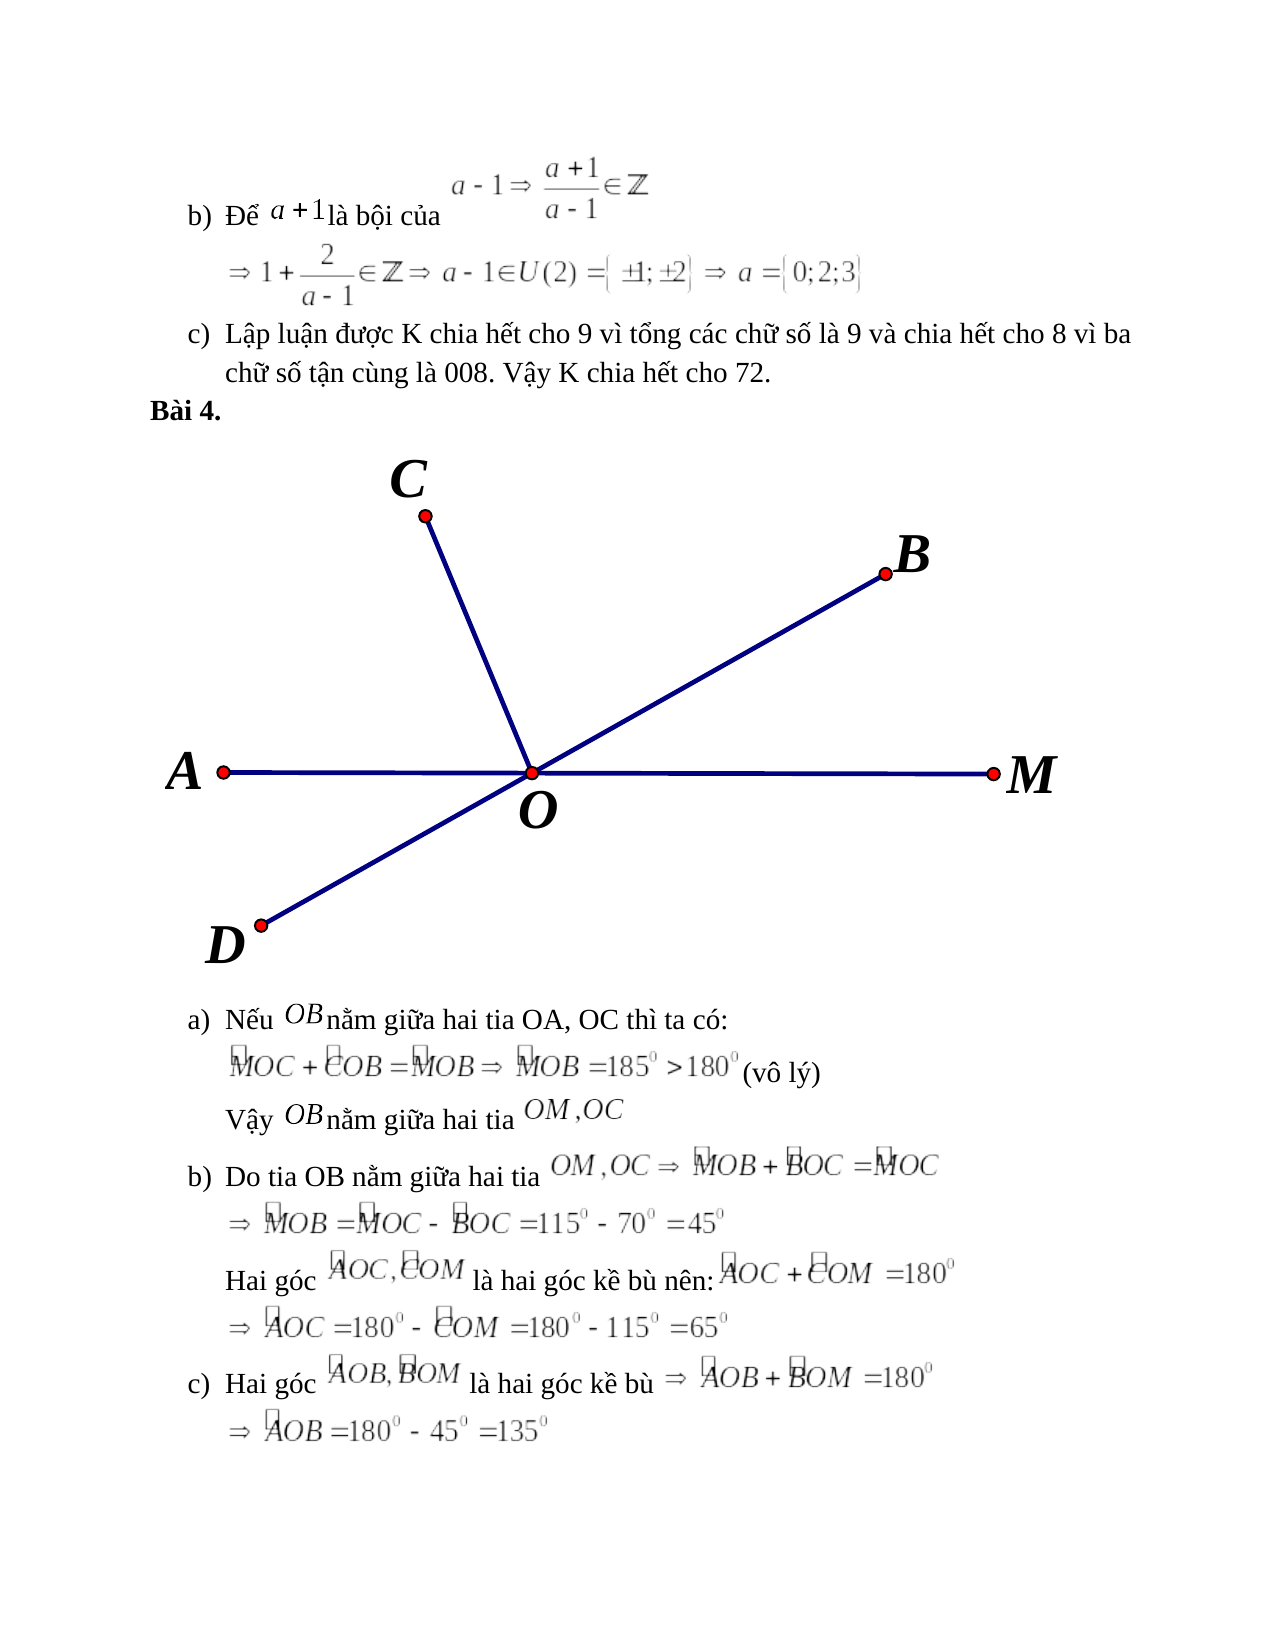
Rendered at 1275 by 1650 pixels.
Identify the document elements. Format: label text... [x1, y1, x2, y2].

list Vậy nằm giữa hai tia [225, 1094, 1181, 1136]
list Nếu nằm giữa hai tia OA, OC thì ta có: (vô lý) [187, 998, 1181, 1089]
list Lập luận được K chia hết cho 9 vì tổng các chữ số là 9 và chia hết cho 8 vì ba chữ số tận cùng là 008. Vậy K chia hết cho 72. [187, 316, 1181, 388]
list Để là bội của [187, 150, 1181, 231]
list Do tia OB nằm giữa hai tia [187, 1141, 1181, 1192]
list Hai góc là hai góc kề bù nên: [225, 1245, 1181, 1296]
list Bài 4. [150, 393, 1181, 427]
list Hai góc là hai góc kề bù [187, 1348, 1181, 1400]
